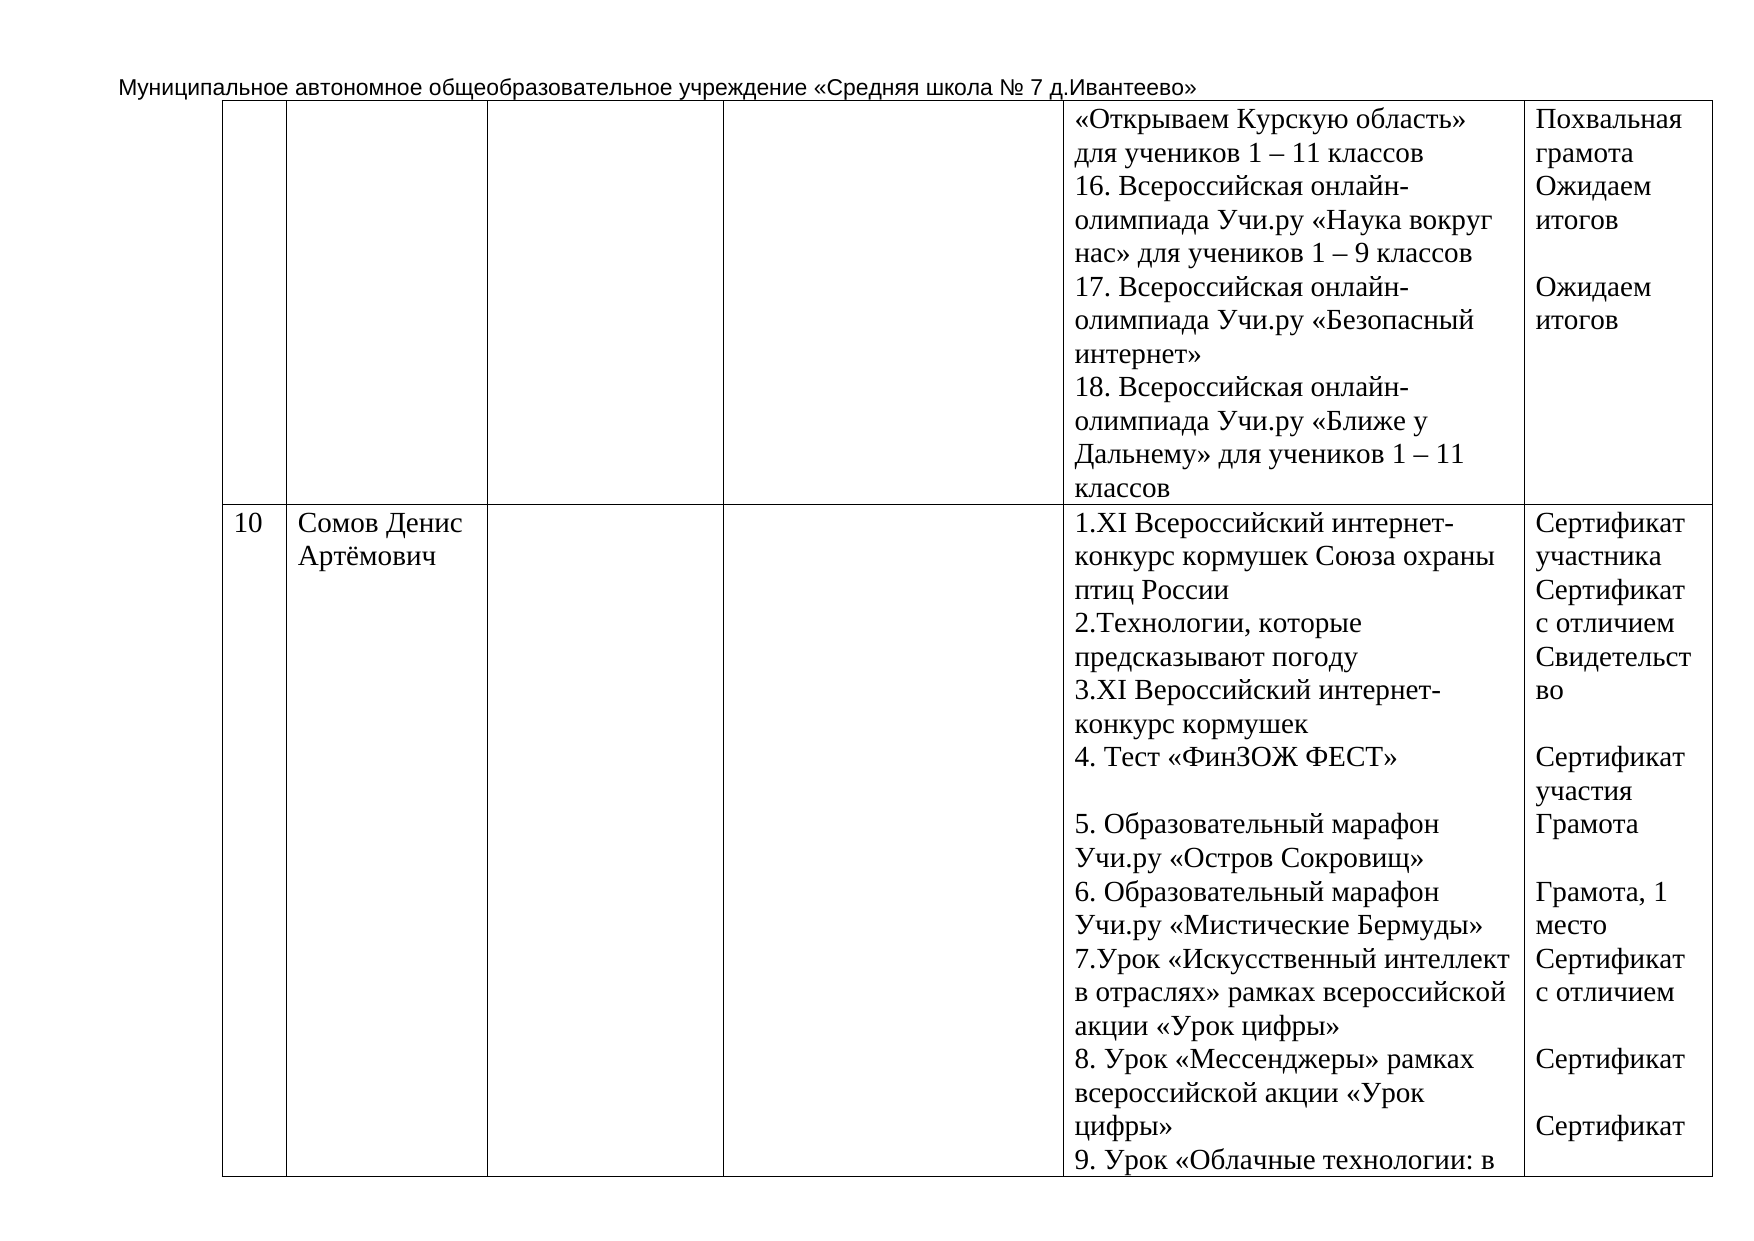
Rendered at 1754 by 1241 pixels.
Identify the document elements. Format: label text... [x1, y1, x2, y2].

table_cell 10 [223, 505, 286, 1176]
table_cell [724, 101, 1063, 504]
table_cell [287, 505, 487, 1176]
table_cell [1525, 101, 1712, 504]
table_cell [287, 101, 487, 504]
table_cell [488, 505, 723, 1176]
table_cell [724, 505, 1063, 1176]
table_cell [1064, 505, 1524, 1176]
table_cell 9 [223, 101, 286, 504]
table_cell [488, 101, 723, 504]
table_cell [1525, 505, 1712, 1176]
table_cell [1064, 101, 1524, 504]
